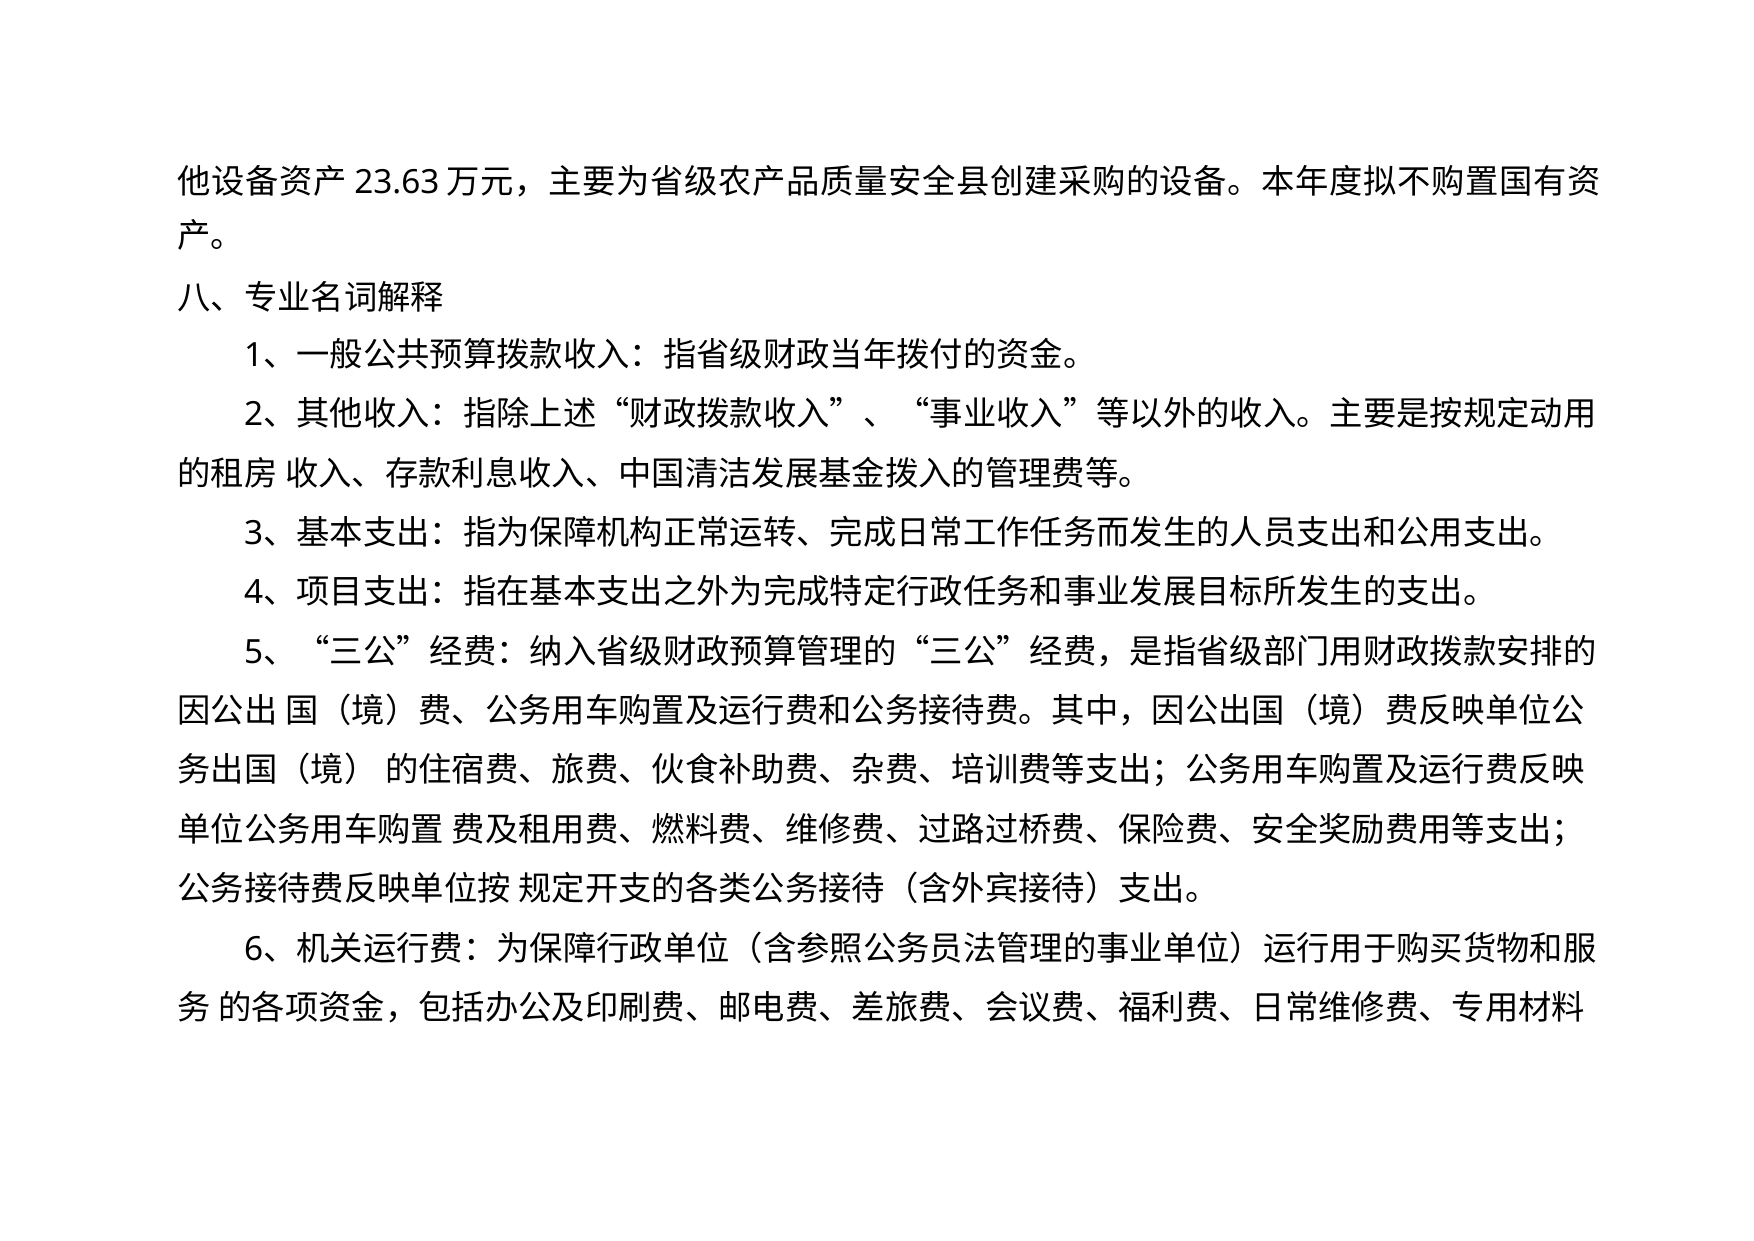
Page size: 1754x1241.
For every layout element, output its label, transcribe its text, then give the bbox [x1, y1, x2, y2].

text 4、项目支出：指在基本支出之外为完成特定行政任务和事业发展目标所发生的支出。 [177, 556, 1604, 616]
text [177, 912, 1604, 1031]
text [177, 150, 1604, 258]
text 八、专业名词解释 [177, 258, 1604, 319]
text 3、基本支出：指为保障机构正常运转、完成日常工作任务而发生的人员支出和公用支出。 [177, 497, 1604, 556]
text 1、一般公共预算拨款收入：指省级财政当年拨付的资金。 [177, 319, 1604, 378]
text 2、其他收入：指除上述“财政拨款收入”、“事业收入”等以外的收入。主要是按规定动用的租房 收入、存款利息收入、中国清洁发展基金拨入的管理费等。 [177, 378, 1604, 497]
text 5、“三公”经费：纳入省级财政预算管理的“三公”经费，是指省级部门用财政拨款安排的因公出 国（境）费、公务用车购置及运行费和公务接待费。其中，因公出国（境）费反映单位公务出国（境） 的住宿费、旅费、伙食补助费、杂费、培训费等支出；公务用车购置及运行费反映单位公务用车购置 费及租用费、燃料费、维修费、过路过桥费、保险费、安全奖励费用等支出；公务接待费反映单位按 规定开支的各类公务接待（含外宾接待）支出。 [177, 616, 1604, 912]
